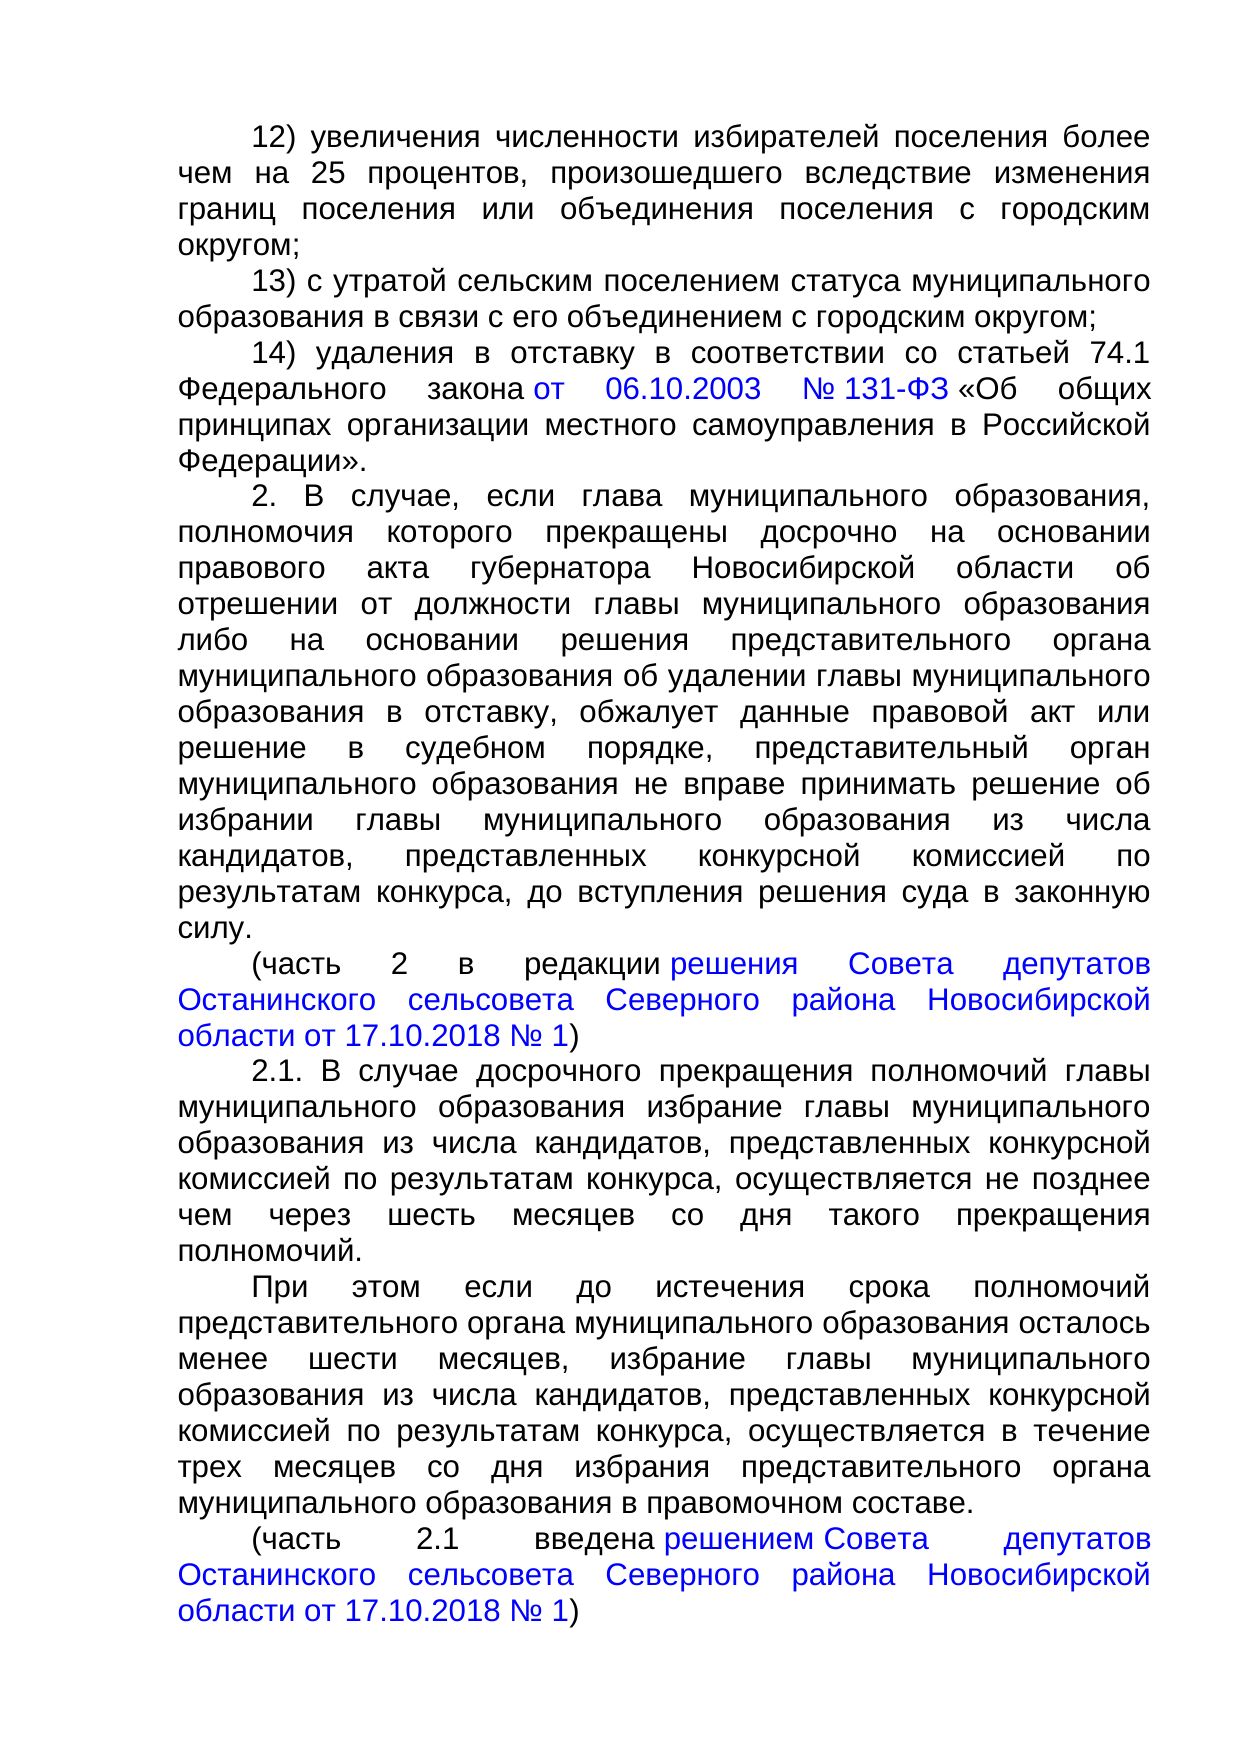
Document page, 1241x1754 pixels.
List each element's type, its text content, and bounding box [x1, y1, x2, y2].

text При этом если до истечения срока полномочий представительного органа муниципального образования осталось менее шести месяцев, избрание главы муниципального образования из числа кандидатов, представленных конкурсной комиссией по результатам конкурса, осуществляется в течение трех месяцев со дня избрания представительного органа муниципального образования в правомочном составе. [177, 1268, 1152, 1520]
text 13) с утратой сельским поселением статуса муниципального образования в связи с его объединением с городским округом; [177, 262, 1152, 334]
text (часть 2.1 введена решением Совета депутатов Останинского сельсовета Северного района Новосибирской области от 17.10.2018 № 1) [177, 1520, 1152, 1627]
text 14) удаления в отставку в соответствии со статьей 74.1 Федерального закона от 06.10.2003 № 131-ФЗ «Об общих принципах организации местного самоуправления в Российской Федерации». [177, 334, 1152, 477]
text 12) увеличения численности избирателей поселения более чем на 25 процентов, произошедшего вследствие изменения границ поселения или объединения поселения с городским округом; [177, 118, 1152, 262]
text 2.1. В случае досрочного прекращения полномочий главы муниципального образования избрание главы муниципального образования из числа кандидатов, представленных конкурсной комиссией по результатам конкурса, осуществляется не позднее чем через шесть месяцев со дня такого прекращения полномочий. [177, 1052, 1152, 1268]
text (часть 2 в редакции решения Совета депутатов Останинского сельсовета Северного района Новосибирской области от 17.10.2018 № 1) [177, 945, 1152, 1052]
text 2. В случае, если глава муниципального образования, полномочия которого прекращены досрочно на основании правового акта губернатора Новосибирской области об отрешении от должности главы муниципального образования либо на основании решения представительного органа муниципального образования об удалении главы муниципального образования в отставку, обжалует данные правовой акт или решение в судебном порядке, представительный орган муниципального образования не вправе принимать решение об избрании главы муниципального образования из числа кандидатов, представленных конкурсной комиссией по результатам конкурса, до вступления решения суда в законную силу. [177, 477, 1152, 945]
